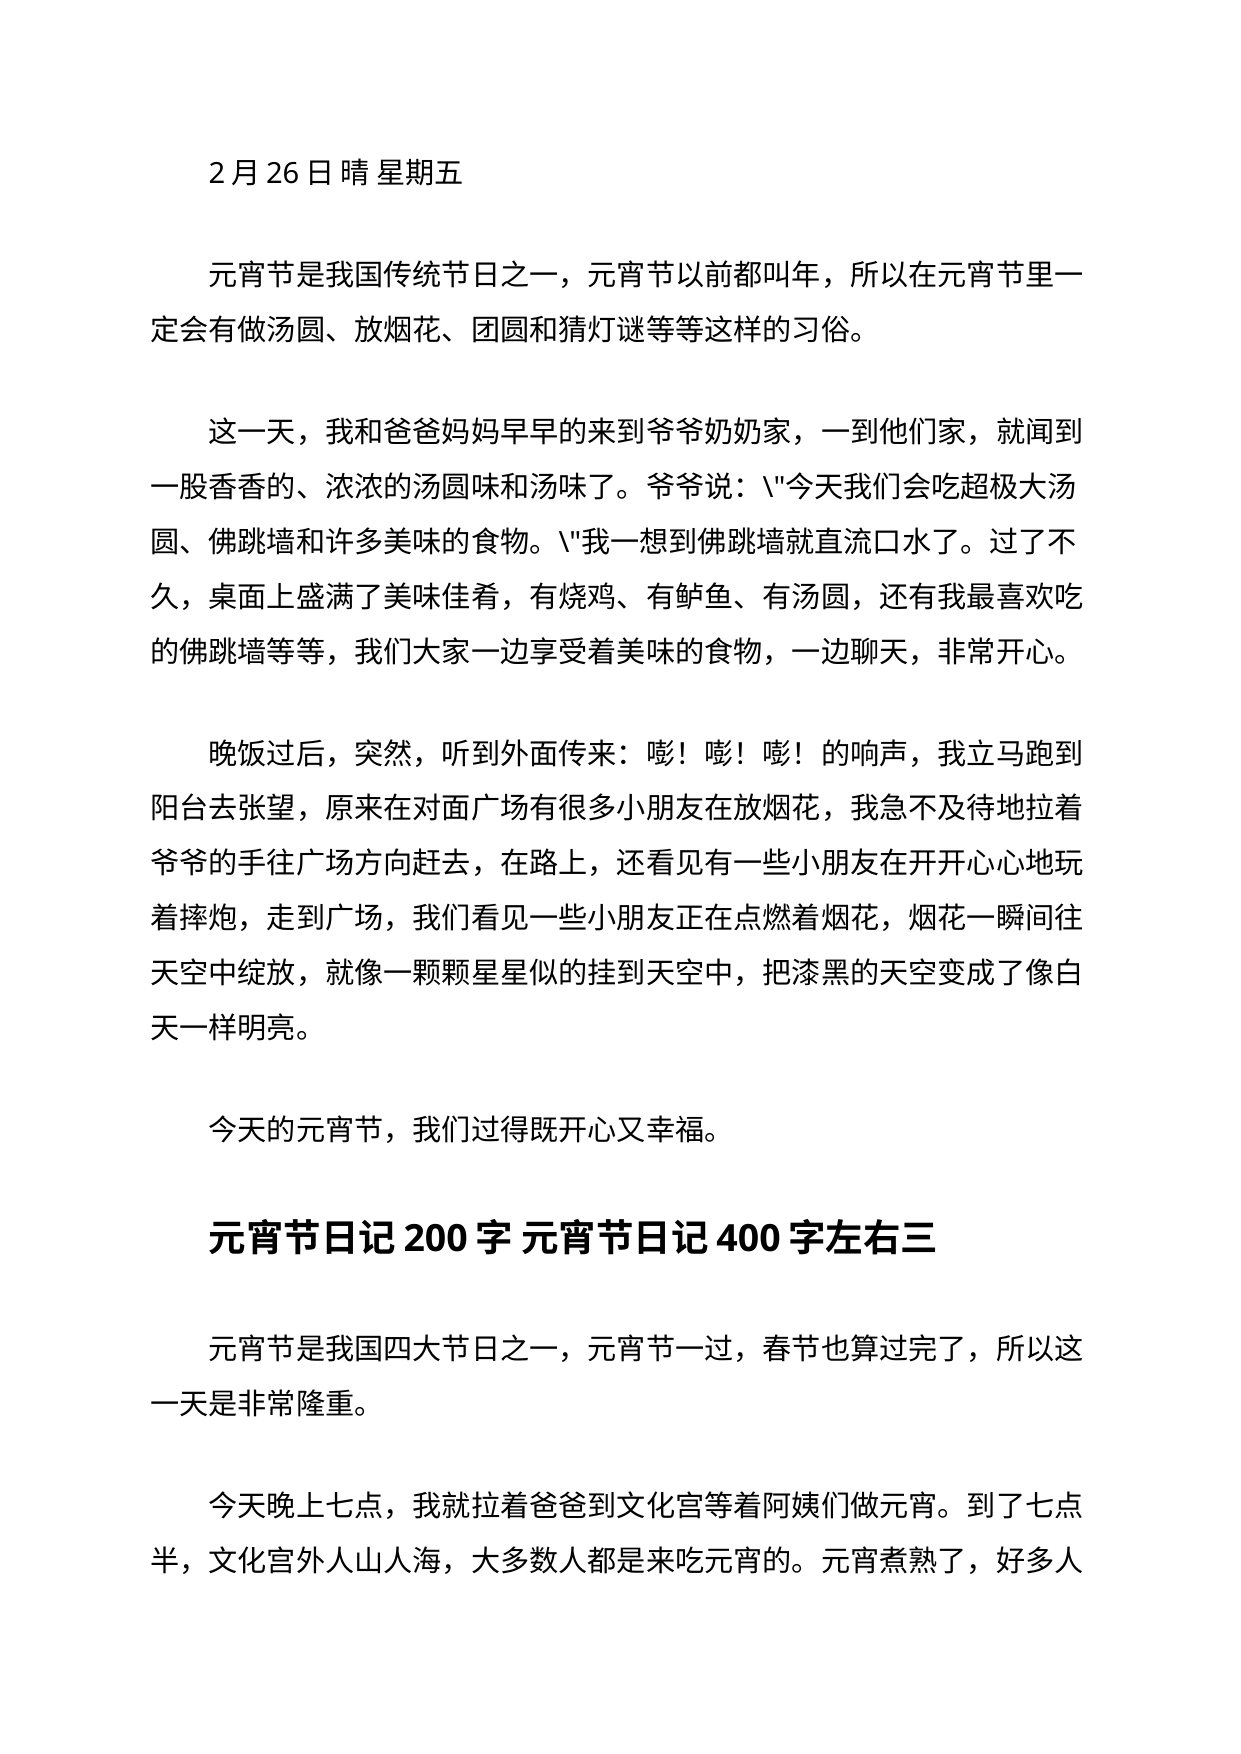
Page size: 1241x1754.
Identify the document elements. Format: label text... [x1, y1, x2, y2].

text 这一天，我和爸爸妈妈早早的来到爷爷奶奶家，一到他们家，就闻到一股香香的、浓浓的汤圆味和汤味了。爷爷说：\"今天我们会吃超极大汤圆、佛跳墙和许多美味的食物。\"我一想到佛跳墙就直流口水了。过了不久，桌面上盛满了美味佳肴，有烧鸡、有鲈鱼、有汤圆，还有我最喜欢吃的佛跳墙等等，我们大家一边享受着美味的食物，一边聊天，非常开心。 [150, 409, 1090, 671]
text 元宵节日记200字 元宵节日记400字左右三 [150, 1208, 1090, 1263]
text 今天的元宵节，我们过得既开心又幸福。 [150, 1106, 1090, 1149]
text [150, 1482, 1090, 1580]
text 元宵节是我国四大节日之一，元宵节一过，春节也算过完了，所以这一天是非常隆重。 [150, 1326, 1090, 1423]
text 元宵节是我国传统节日之一，元宵节以前都叫年，所以在元宵节里一定会有做汤圆、放烟花、团圆和猜灯谜等等这样的习俗。 [150, 252, 1090, 349]
text 2月26日 晴 星期五 [150, 150, 1090, 192]
text 晚饭过后，突然，听到外面传来：嘭！嘭！嘭！的响声，我立马跑到阳台去张望，原来在对面广场有很多小朋友在放烟花，我急不及待地拉着爷爷的手往广场方向赶去，在路上，还看见有一些小朋友在开开心心地玩着摔炮，走到广场，我们看见一些小朋友正在点燃着烟花，烟花一瞬间往天空中绽放，就像一颗颗星星似的挂到天空中，把漆黑的天空变成了像白天一样明亮。 [150, 730, 1090, 1047]
